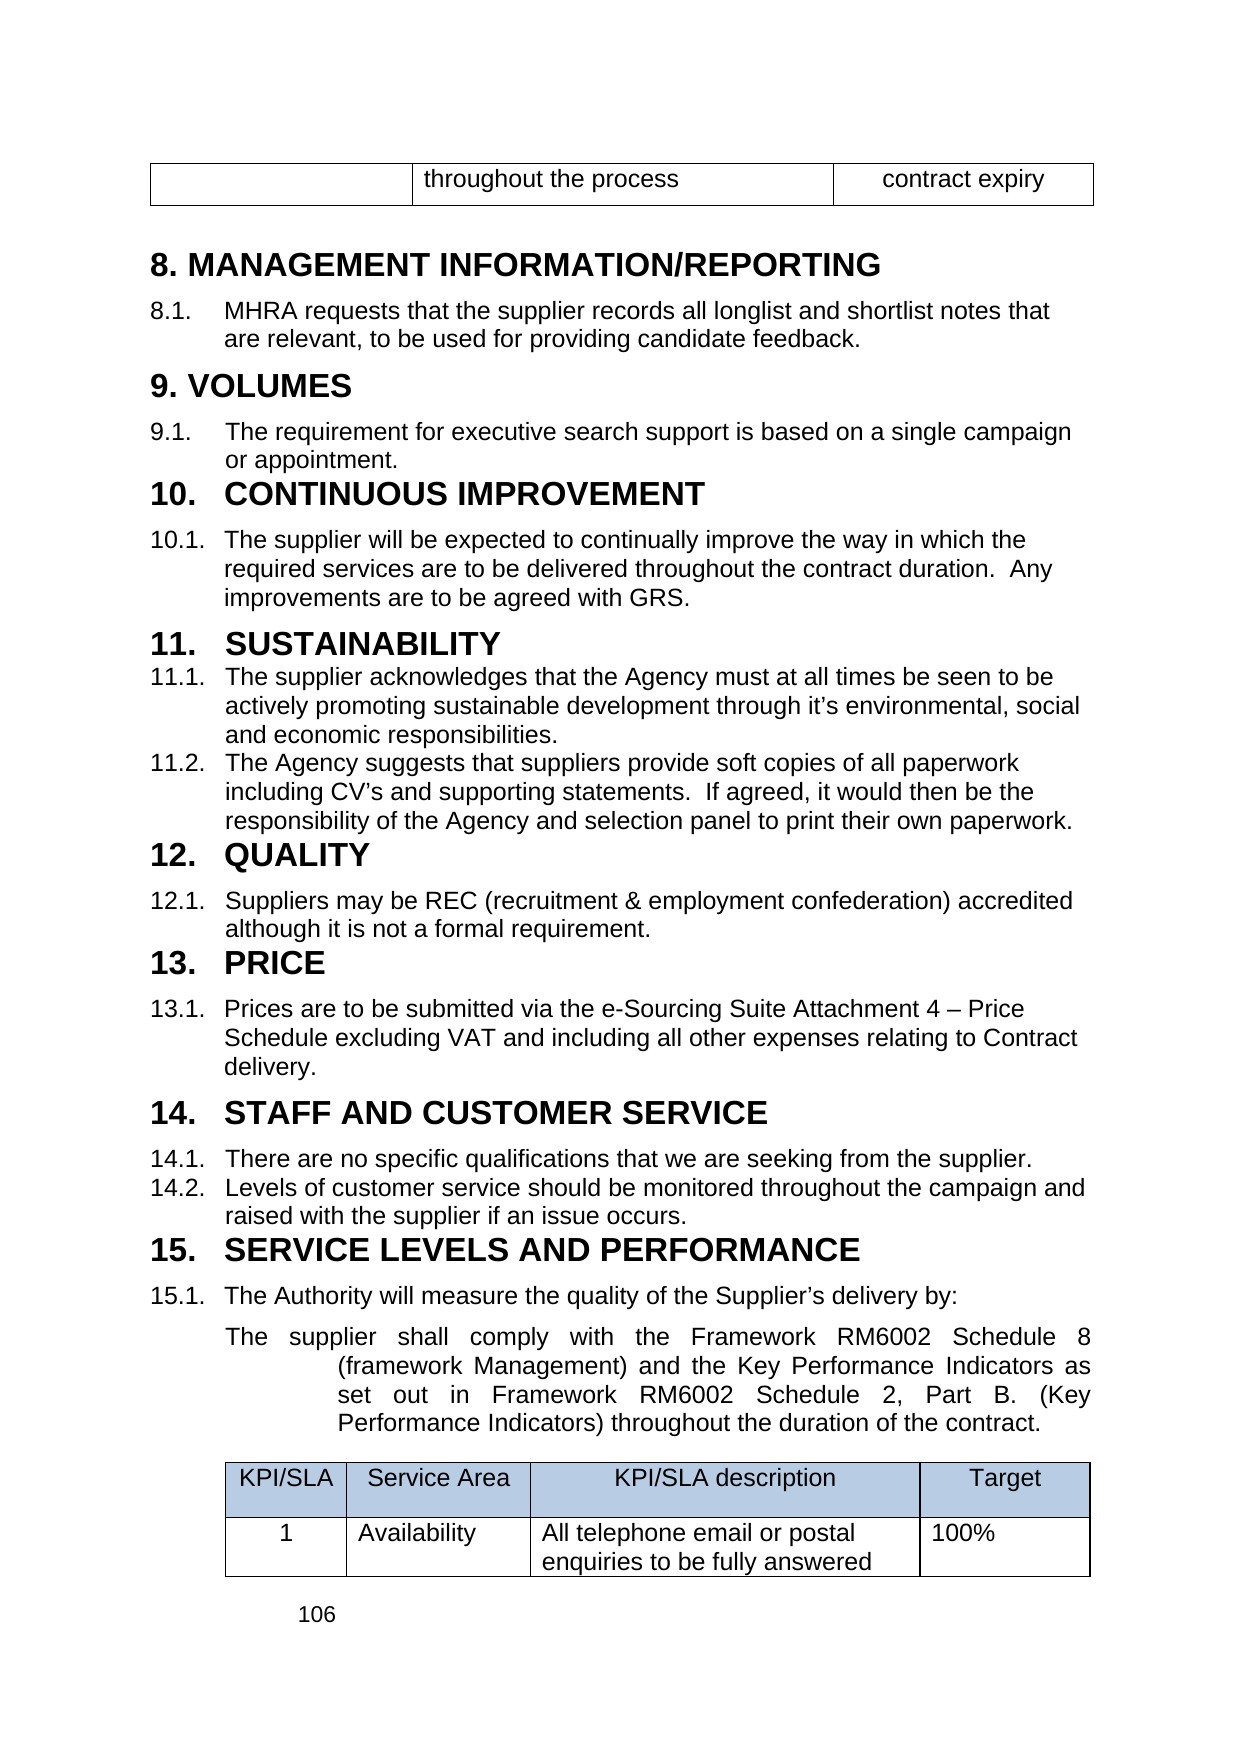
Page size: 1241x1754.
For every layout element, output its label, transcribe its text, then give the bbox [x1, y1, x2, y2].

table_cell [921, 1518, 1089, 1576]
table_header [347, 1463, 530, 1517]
list The Agency suggests that suppliers provide soft copies of all paperwork including CV’s and supporting statements. If agreed, it would then be the responsibility of the Agency and selection panel to print their own paperwork. [150, 748, 1093, 835]
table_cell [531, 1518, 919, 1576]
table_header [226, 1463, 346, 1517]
list Suppliers may be REC (recruitment & employment confederation) accredited although it is not a formal requirement. [150, 886, 1093, 943]
list quality [150, 835, 1093, 873]
list Sustainability [150, 624, 1093, 662]
list There are no specific qualifications that we are seeking from the supplier. [150, 1144, 1093, 1172]
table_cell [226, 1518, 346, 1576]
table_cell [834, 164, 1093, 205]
list continuous improvement [150, 474, 1093, 512]
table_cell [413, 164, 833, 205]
list Prices are to be submitted via the e-Sourcing Suite Attachment 4 – Price Schedule excluding VAT and including all other expenses relating to Contract delivery. [150, 994, 1093, 1080]
list service levels and performance [150, 1230, 1093, 1268]
list PRICE [150, 943, 1093, 982]
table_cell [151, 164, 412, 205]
list The Authority will measure the quality of the Supplier’s delivery by: [150, 1281, 1093, 1310]
list The supplier acknowledges that the Agency must at all times be seen to be actively promoting sustainable development through it’s environmental, social and economic responsibilities. [150, 662, 1093, 748]
list The supplier shall comply with the Framework RM6002 Schedule 8 (framework Management) and the Key Performance Indicators as set out in Framework RM6002 Schedule 2, Part B. (Key Performance Indicators) throughout the duration of the contract. [225, 1322, 1093, 1437]
list MHRA requests that the supplier records all longlist and shortlist notes that are relevant, to be used for providing candidate feedback. [150, 296, 1093, 353]
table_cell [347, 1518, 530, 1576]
list The requirement for executive search support is based on a single campaign or appointment. [150, 417, 1093, 474]
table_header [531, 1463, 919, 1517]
list Levels of customer service should be monitored throughout the campaign and raised with the supplier if an issue occurs. [150, 1172, 1093, 1230]
list volumes [150, 366, 1093, 404]
list STAFF AND CUSTOMER SERVICE [150, 1093, 1093, 1131]
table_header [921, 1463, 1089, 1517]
list MANAGEMENT INFORMATION/reporting [150, 245, 1093, 283]
list The supplier will be expected to continually improve the way in which the required services are to be delivered throughout the contract duration. Any improvements are to be agreed with GRS. [150, 525, 1093, 611]
